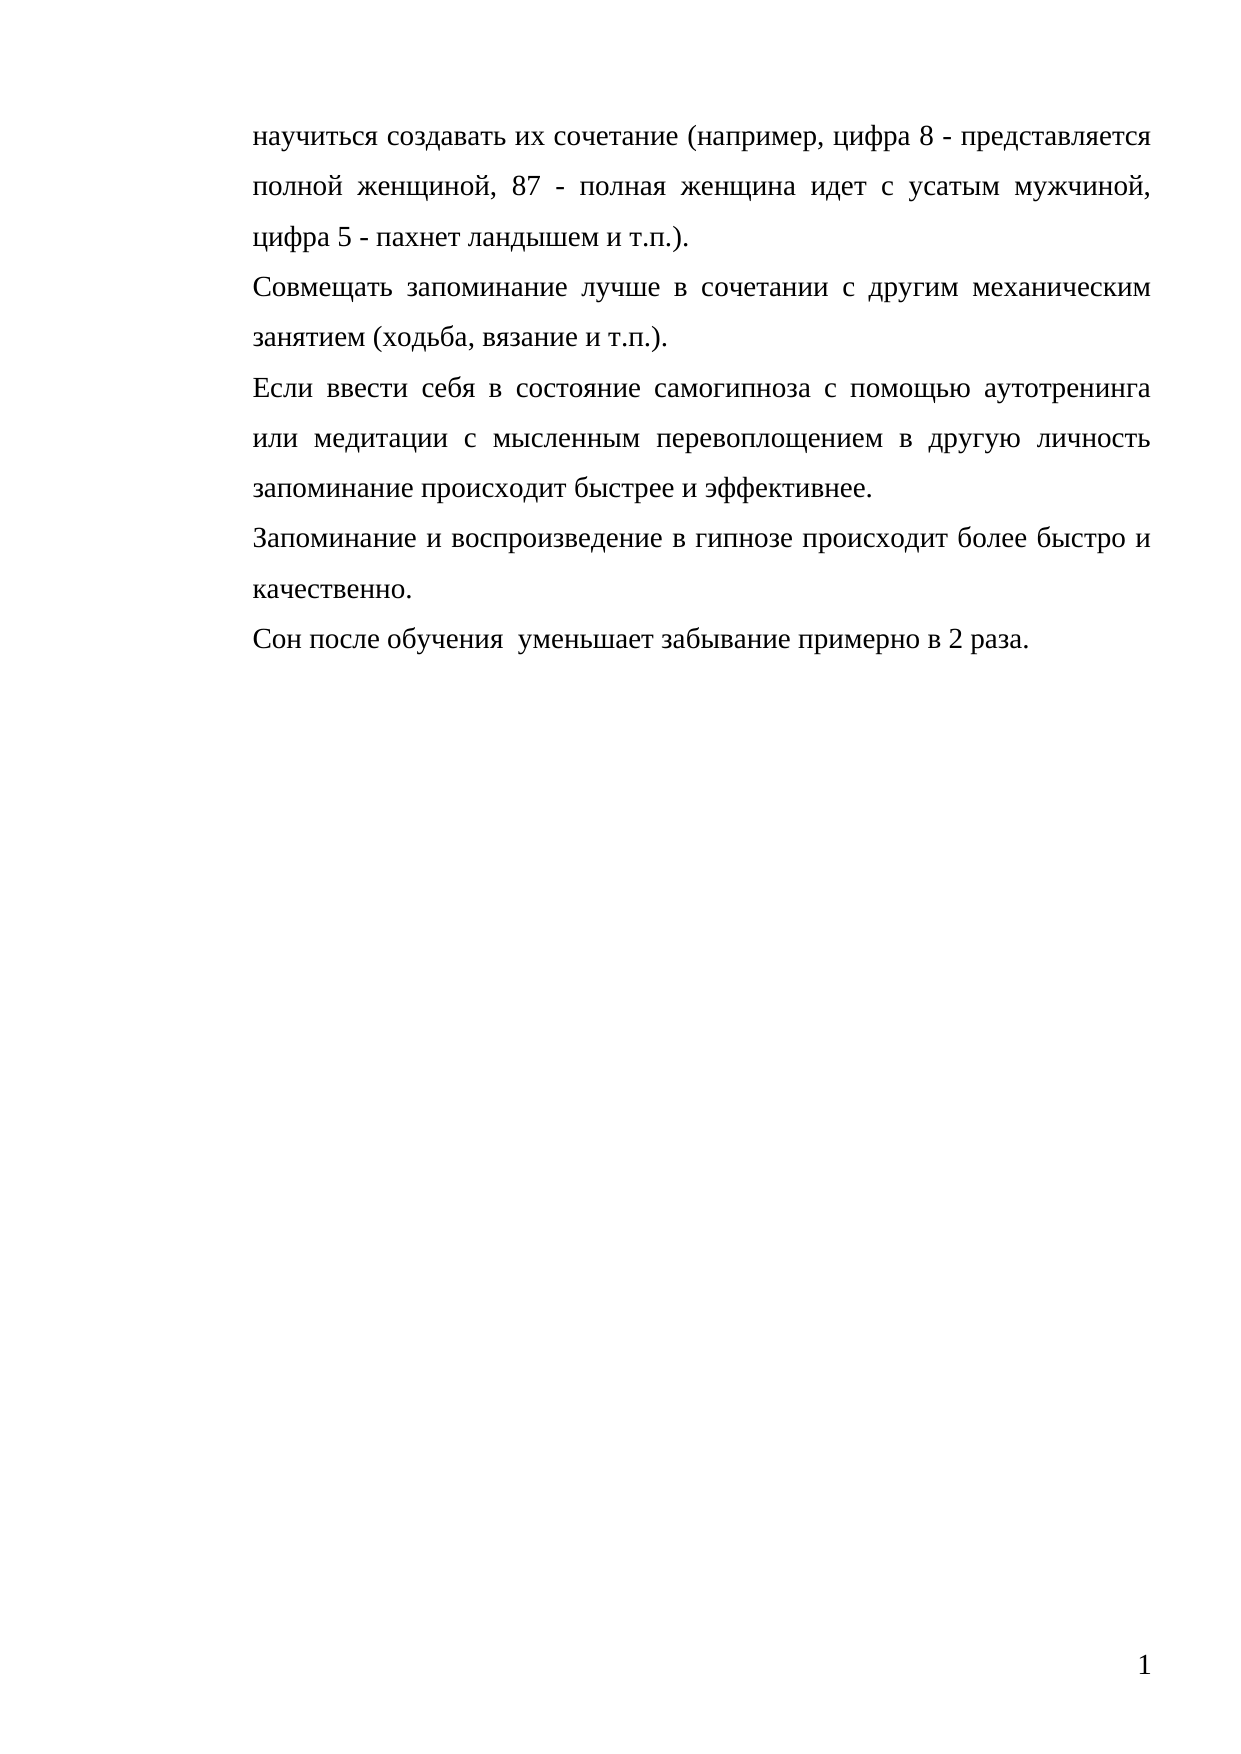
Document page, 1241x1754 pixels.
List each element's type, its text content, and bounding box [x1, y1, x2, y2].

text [252, 118, 1152, 252]
text Совмещать запоминание лучше в сочетании с другим механическим занятием (ходьба, вязание и т.п.). [252, 269, 1152, 353]
text Если ввести себя в состояние самогипноза с помощью аутотренинга или медитации с мысленным перевоплощением в другую личность запоминание происходит быстрее и эффективнее. [252, 370, 1152, 504]
text Запоминание и воспроизведение в гипнозе происходит более быстро и качественно. [252, 521, 1152, 604]
text Сон после обучения уменьшает забывание примерно в 2 раза. [252, 621, 1152, 655]
